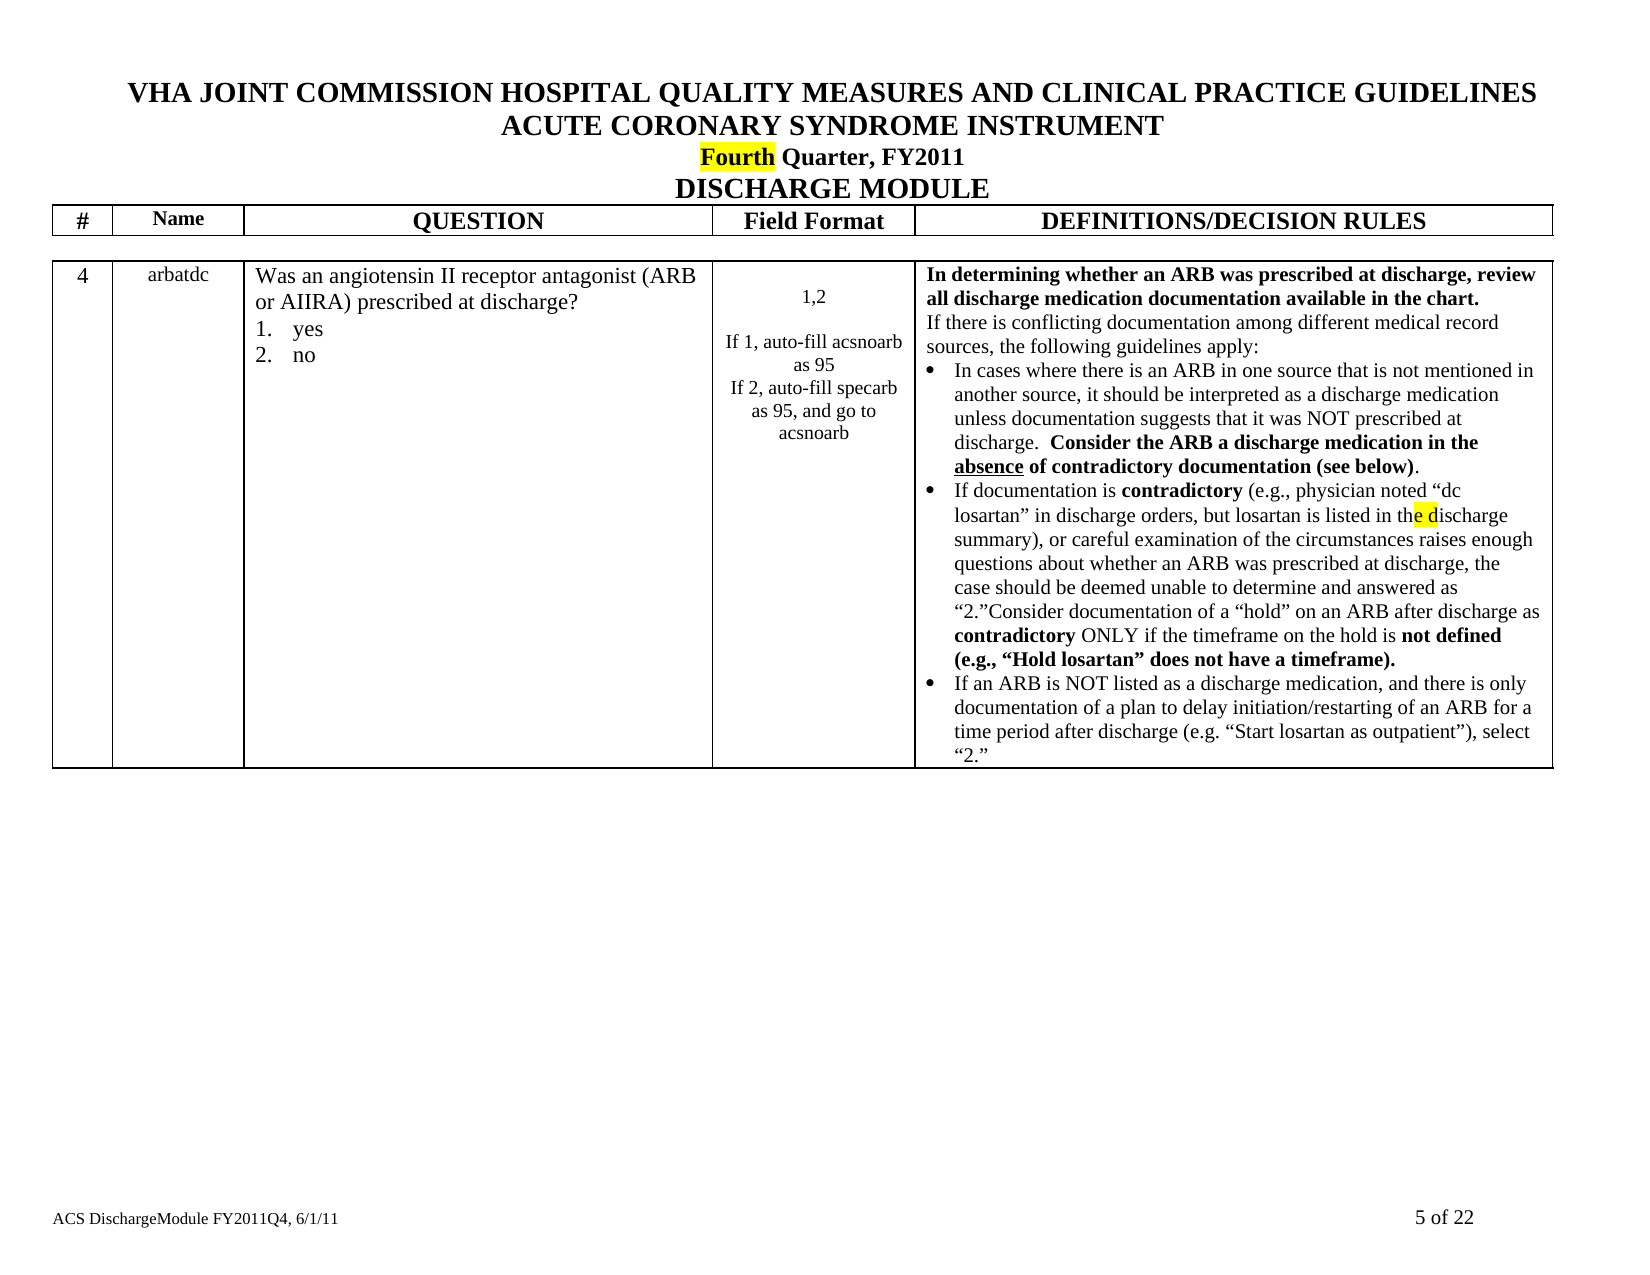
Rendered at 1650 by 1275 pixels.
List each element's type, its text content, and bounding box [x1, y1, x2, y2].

table_cell In determining whether an ARB was prescribed at discharge, review all discharge medication documentation available in the chart. If there is conflicting documentation among different medical record sources, the following guidelines apply: In cases where there is an ARB in one source that is not mentioned in another source, it should be interpreted as a discharge medication unless documentation suggests that it was NOT prescribed at discharge. Consider the ARB a discharge medication in the absence of contradictory documentation (see below). If documentation is contradictory (e.g., physician noted “dc losartan” in discharge orders, but losartan is listed in the discharge summary), or careful examination of the circumstances raises enough questions about whether an ARB was prescribed at discharge, the case should be deemed unable to determine and answered as “2.”Consider documentation of a “hold” on an ARB after discharge as contradictory ONLY if the timeframe on the hold is not defined (e.g., “Hold losartan” does not have a timeframe). If an ARB is NOT listed as a discharge medication, and there is only documentation of a plan to delay initiation/restarting of an ARB for a time period after discharge (e.g. “Start losartan as outpatient”), select “2.” [916, 262, 1552, 767]
table_cell Was an angiotensin II receptor antagonist (ARB or AIIRA) prescribed at discharge? yes no [245, 262, 712, 767]
table_cell arbatdc [113, 262, 243, 767]
table_cell 4 [53, 262, 112, 767]
table_cell 1,2 If 1, auto-fill acsnoarb as 95 If 2, auto-fill specarb as 95, and go to acsnoarb [713, 262, 914, 767]
